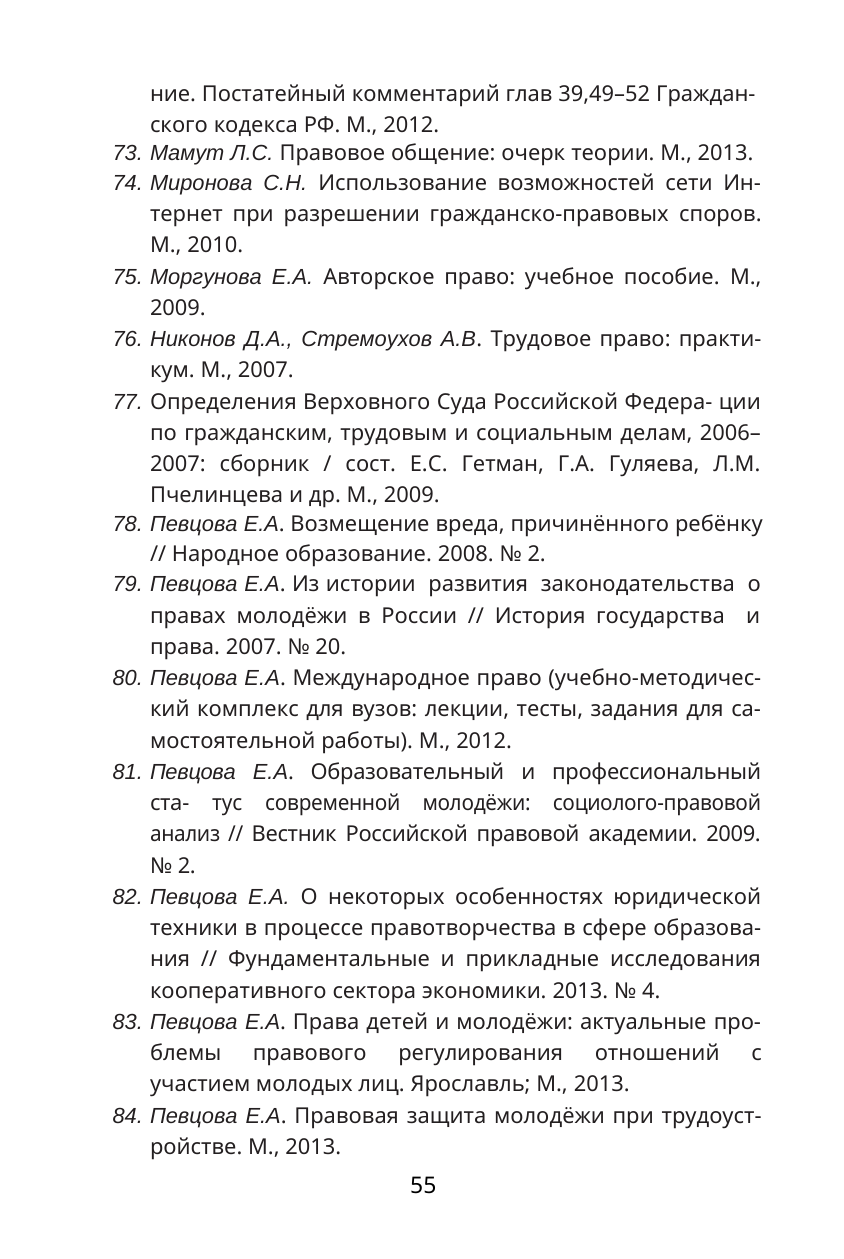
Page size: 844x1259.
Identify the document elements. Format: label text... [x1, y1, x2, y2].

list Певцова Е.А. Права детей и молодёжи: актуальные про- блемы правового регулирования отношений с участием молодых лиц. Ярославль; М., 2013. [112, 1006, 761, 1098]
text // Народное образование. 2008. № 2. [150, 537, 763, 567]
list Певцова Е.А. Правовая защита молодёжи при трудоуст- ройстве. М., 2013. [112, 1100, 761, 1161]
list Моргунова Е.А. Авторское право: учебное пособие. М., 2009. [112, 261, 761, 322]
list Миронова С.Н. Использование возможностей сети Ин- тернет при разрешении гражданско-правовых споров. М., 2010. [112, 167, 761, 259]
list Певцова Е.А. Возмещение вреда, причинённого ребёнку [112, 511, 773, 536]
list Певцова Е.А. Из истории развития законодательства о правах молодёжи в России // История государства и права. 2007. № 20. [112, 568, 761, 661]
list Певцова Е.А. Образовательный и профессиональный ста- тус современной молодёжи: социолого-правовой анализ // Вестник Российской правовой академии. 2009. № 2. [112, 756, 761, 879]
list Определения Верховного Суда Российской Федера- ции по гражданским, трудовым и социальным делам, 2006–2007: сборник / сост. Е.С. Гетман, Г.А. Гуляева, Л.М. Пчелинцева и др. М., 2009. [112, 386, 761, 509]
list Никонов Д.А., Стремоухов А.В. Трудовое право: практи- кум. М., 2007. [112, 323, 761, 384]
list Мамут Л.С. Правовое общение: очерк теории. М., 2013. [112, 140, 773, 166]
list Певцова Е.А. О некоторых особенностях юридической техники в процессе правотворчества в сфере образова- ния // Фундаментальные и прикладные исследования кооперативного сектора экономики. 2013. № 4. [112, 881, 761, 1004]
text ние. Постатейный комментарий глав 39,49–52 Граждан- ского кодекса РФ. М., 2012. [150, 78, 763, 139]
list Певцова Е.А. Международное право (учебно-методичес- кий комплекс для вузов: лекции, тесты, задания для са- мостоятельной работы). М., 2012. [112, 662, 761, 754]
